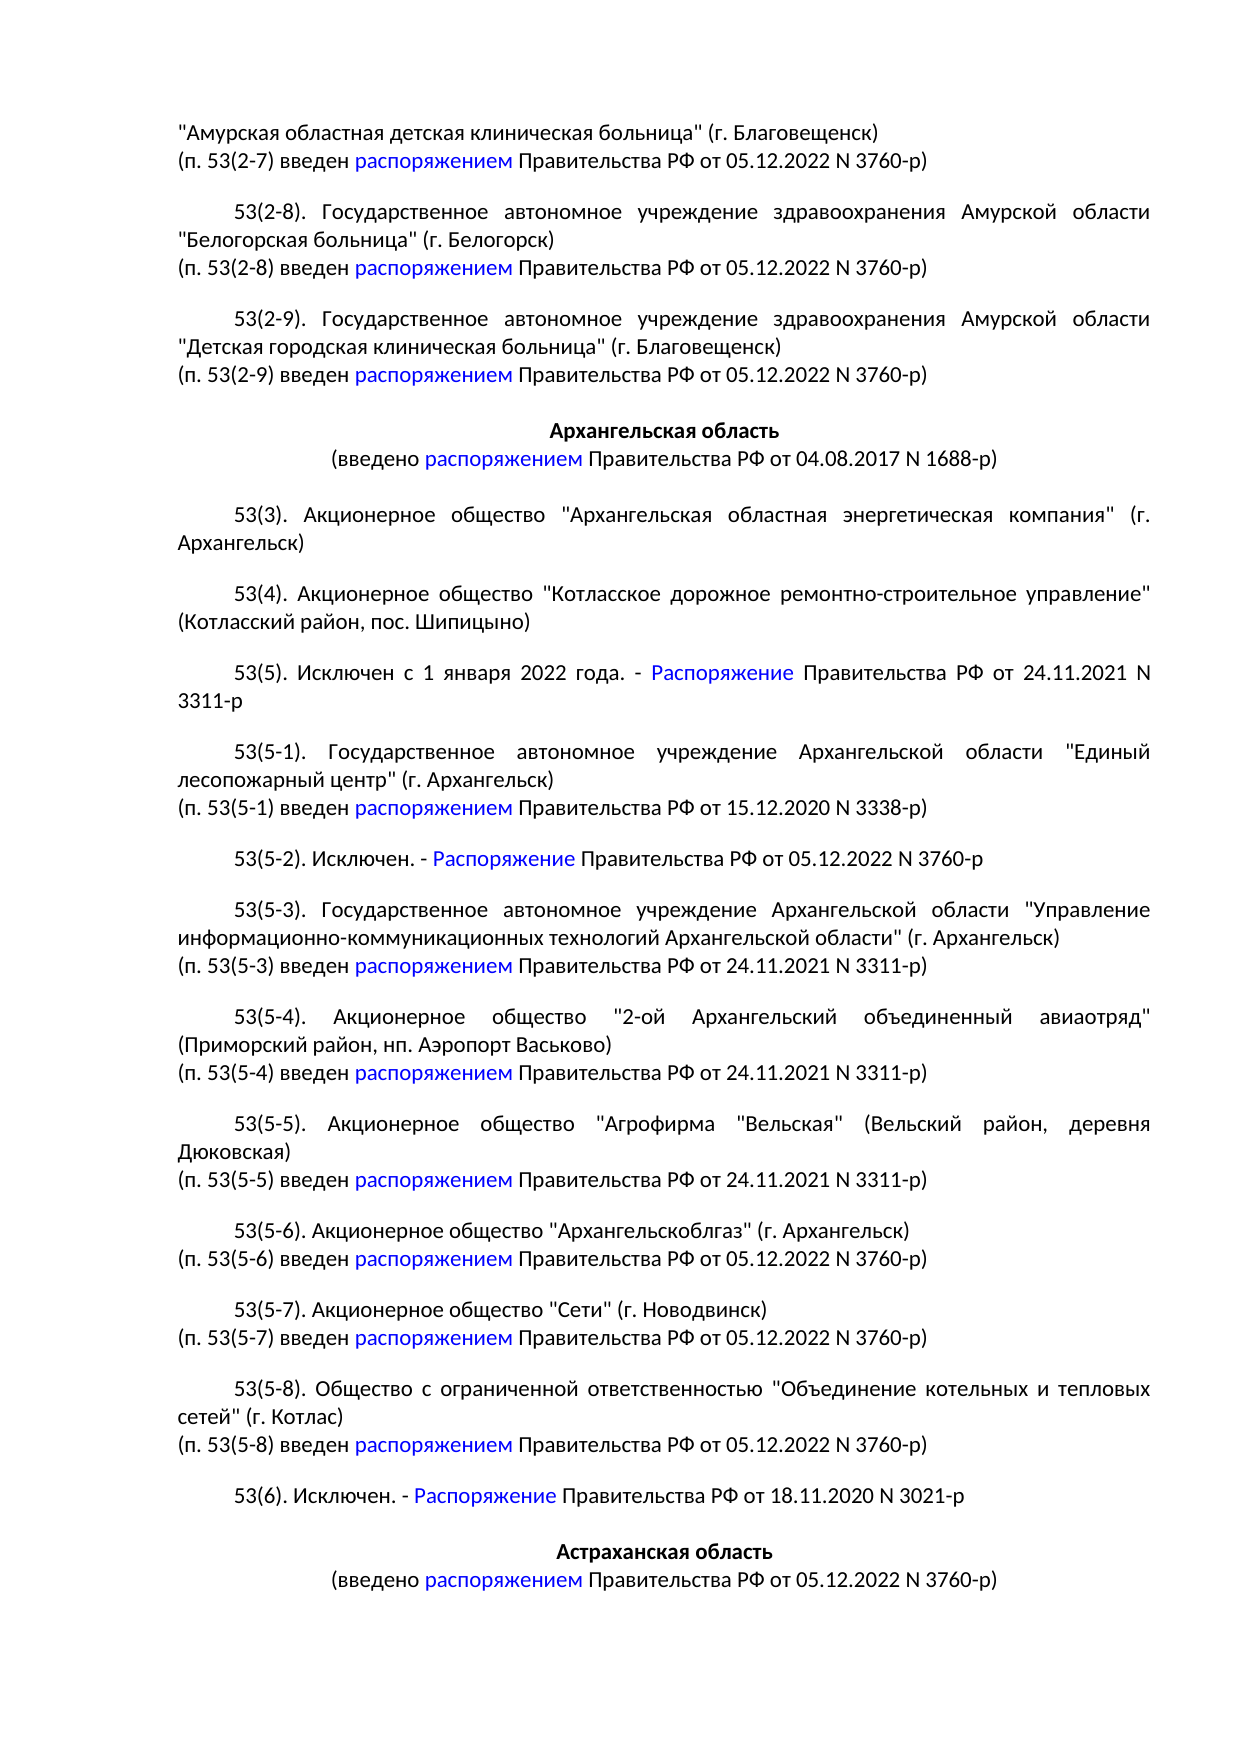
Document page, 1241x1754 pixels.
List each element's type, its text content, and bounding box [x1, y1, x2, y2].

text 53(5-7). Акционерное общество "Сети" (г. Новодвинск) [177, 1295, 1152, 1323]
text (п. 53(5-6) введен распоряжением Правительства РФ от 05.12.2022 N 3760-р) [177, 1244, 1152, 1272]
text 53(5-8). Общество с ограниченной ответственностью "Объединение котельных и тепловых сетей" (г. Котлас) [177, 1374, 1152, 1430]
text (п. 53(5-3) введен распоряжением Правительства РФ от 24.11.2021 N 3311-р) [177, 951, 1152, 979]
text (п. 53(5-7) введен распоряжением Правительства РФ от 05.12.2022 N 3760-р) [177, 1323, 1152, 1351]
text 53(5-3). Государственное автономное учреждение Архангельской области "Управление информационно-коммуникационных технологий Архангельской области" (г. Архангельск) [177, 895, 1152, 951]
text 53(2-8). Государственное автономное учреждение здравоохранения Амурской области "Белогорская больница" (г. Белогорск) [177, 197, 1152, 253]
text (введено распоряжением Правительства РФ от 04.08.2017 N 1688-р) [177, 444, 1152, 472]
text 53(6). Исключен. - Распоряжение Правительства РФ от 18.11.2020 N 3021-р [177, 1481, 1152, 1509]
title Архангельская область [177, 416, 1152, 444]
text 53(5-5). Акционерное общество "Агрофирма "Вельская" (Вельский район, деревня Дюковская) [177, 1109, 1152, 1165]
text (п. 53(5-4) введен распоряжением Правительства РФ от 24.11.2021 N 3311-р) [177, 1058, 1152, 1086]
title Астраханская область [177, 1537, 1152, 1565]
text 53(4). Акционерное общество "Котласское дорожное ремонтно-строительное управление" (Котласский район, пос. Шипицыно) [177, 579, 1152, 635]
text 53(5-4). Акционерное общество "2-ой Архангельский объединенный авиаотряд" (Приморский район, нп. Аэропорт Васьково) [177, 1002, 1152, 1058]
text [177, 118, 1152, 146]
text (п. 53(5-5) введен распоряжением Правительства РФ от 24.11.2021 N 3311-р) [177, 1165, 1152, 1193]
text (п. 53(5-1) введен распоряжением Правительства РФ от 15.12.2020 N 3338-р) [177, 793, 1152, 821]
text (п. 53(2-9) введен распоряжением Правительства РФ от 05.12.2022 N 3760-р) [177, 360, 1152, 388]
text (п. 53(2-8) введен распоряжением Правительства РФ от 05.12.2022 N 3760-р) [177, 253, 1152, 281]
text 53(3). Акционерное общество "Архангельская областная энергетическая компания" (г. Архангельск) [177, 500, 1152, 556]
text 53(5-6). Акционерное общество "Архангельскоблгаз" (г. Архангельск) [177, 1216, 1152, 1244]
text 53(5). Исключен с 1 января 2022 года. - Распоряжение Правительства РФ от 24.11.2021 N 3311-р [177, 658, 1152, 714]
text 53(2-9). Государственное автономное учреждение здравоохранения Амурской области "Детская городская клиническая больница" (г. Благовещенск) [177, 304, 1152, 360]
text 53(5-2). Исключен. - Распоряжение Правительства РФ от 05.12.2022 N 3760-р [177, 844, 1152, 872]
text (п. 53(2-7) введен распоряжением Правительства РФ от 05.12.2022 N 3760-р) [177, 146, 1152, 174]
text (введено распоряжением Правительства РФ от 05.12.2022 N 3760-р) [177, 1565, 1152, 1593]
text 53(5-1). Государственное автономное учреждение Архангельской области "Единый лесопожарный центр" (г. Архангельск) [177, 737, 1152, 793]
text (п. 53(5-8) введен распоряжением Правительства РФ от 05.12.2022 N 3760-р) [177, 1430, 1152, 1458]
